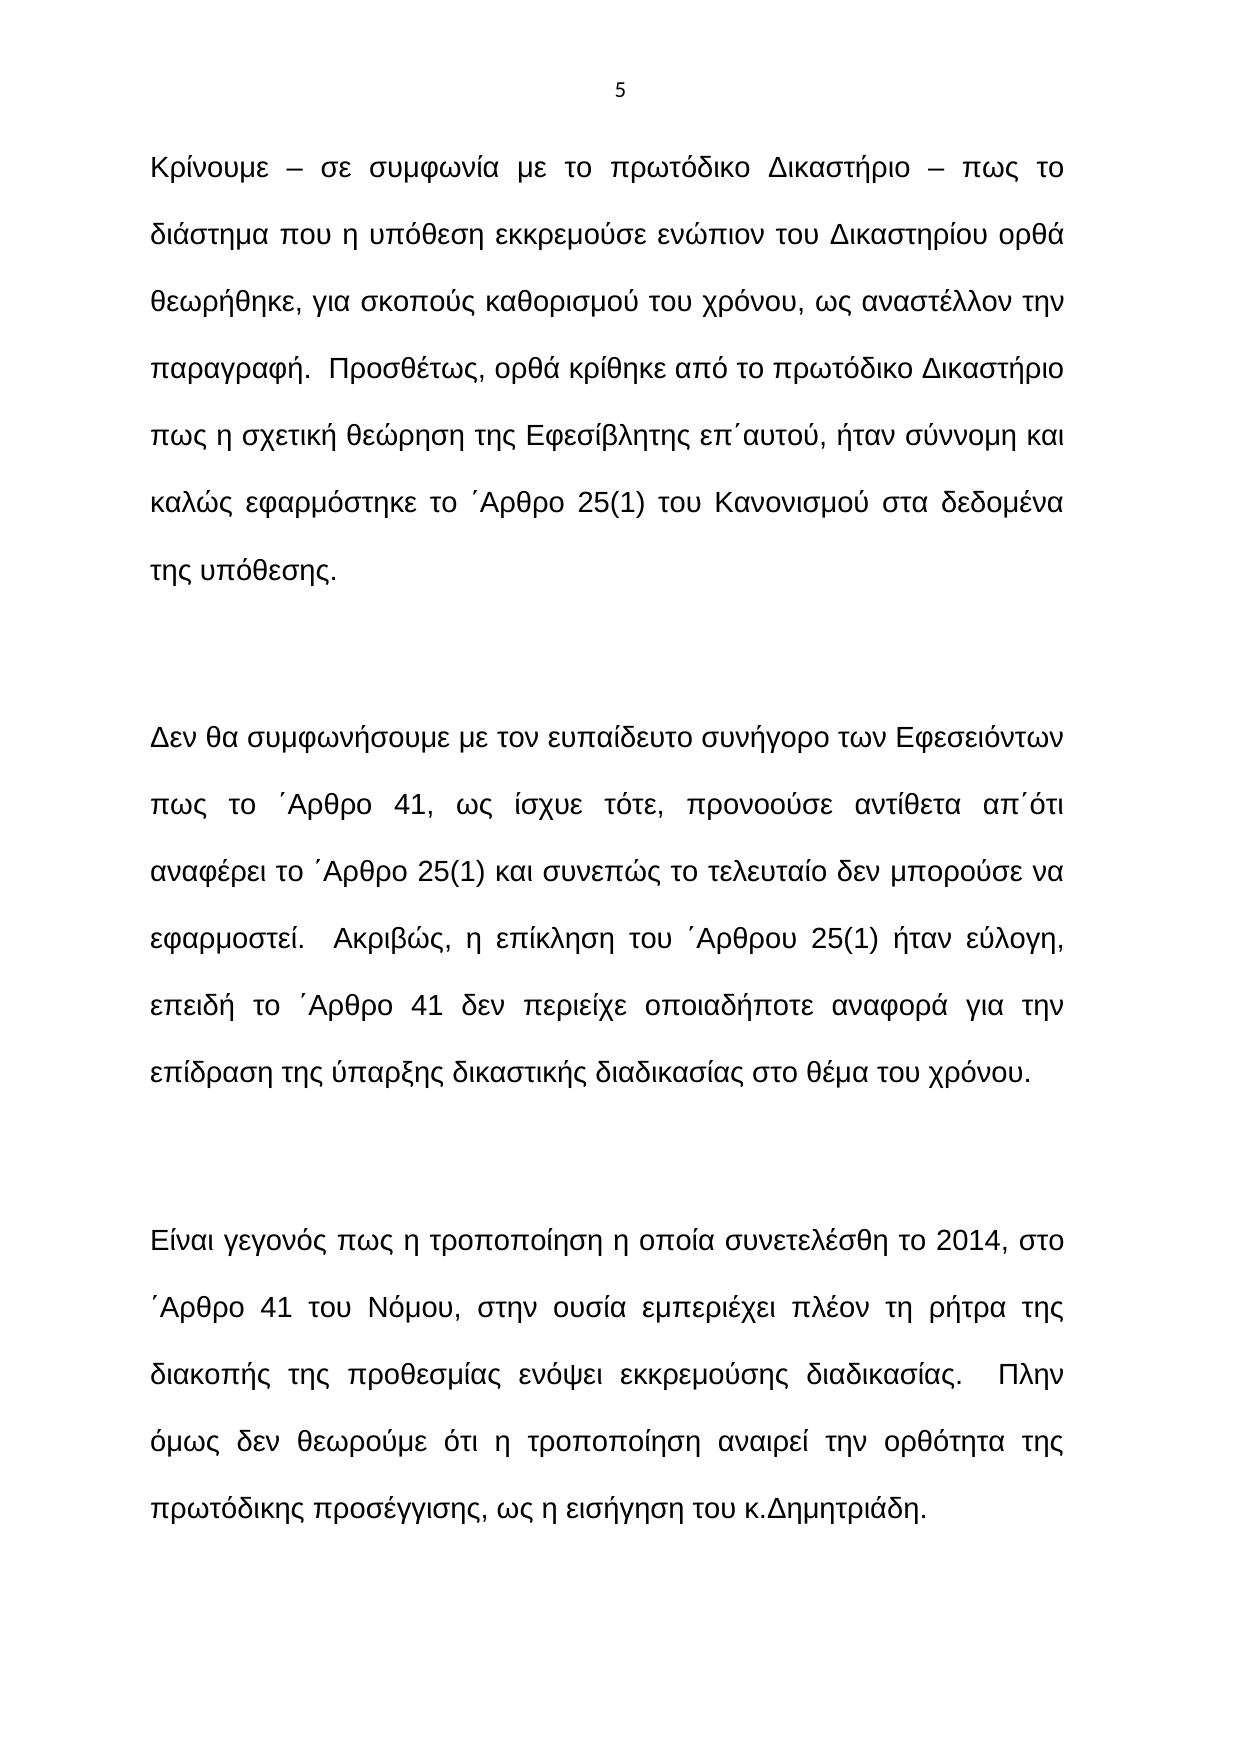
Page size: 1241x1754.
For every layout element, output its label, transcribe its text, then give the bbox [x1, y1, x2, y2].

text Είναι γεγονός πως η τροποποίηση η οποία συνετελέσθη το 2014, στο ΄Αρθρο 41 του Νόμου, στην ουσία εμπεριέχει πλέον τη ρήτρα της διακοπής της προθεσμίας ενόψει εκκρεμούσης διαδικασίας. Πλην όμως δεν θεωρούμε ότι η τροποποίηση αναιρεί την ορθότητα της πρωτόδικης προσέγγισης, ως η εισήγηση του κ.Δημητριάδη. [150, 1223, 1066, 1525]
text Κρίνουμε – σε συμφωνία με το πρωτόδικο Δικαστήριο – πως το διάστημα που η υπόθεση εκκρεμούσε ενώπιον του Δικαστηρίου ορθά θεωρήθηκε, για σκοπούς καθορισμού του χρόνου, ως αναστέλλον την παραγραφή. Προσθέτως, ορθά κρίθηκε από το πρωτόδικο Δικαστήριο πως η σχετική θεώρηση της Εφεσίβλητης επ΄αυτού, ήταν σύννομη και καλώς εφαρμόστηκε το ΄Αρθρο 25(1) του Κανονισμού στα δεδομένα της υπόθεσης. [150, 150, 1066, 586]
text Δεν θα συμφωνήσουμε με τον ευπαίδευτο συνήγορο των Εφεσειόντων πως το ΄Αρθρο 41, ως ίσχυε τότε, προνοούσε αντίθετα απ΄ότι αναφέρει το ΄Αρθρο 25(1) και συνεπώς το τελευταίο δεν μπορούσε να εφαρμοστεί. Ακριβώς, η επίκληση του ΄Αρθρου 25(1) ήταν εύλογη, επειδή το ΄Αρθρο 41 δεν περιείχε οποιαδήποτε αναφορά για την επίδραση της ύπαρξης δικαστικής διαδικασίας στο θέμα του χρόνου. [150, 720, 1066, 1089]
